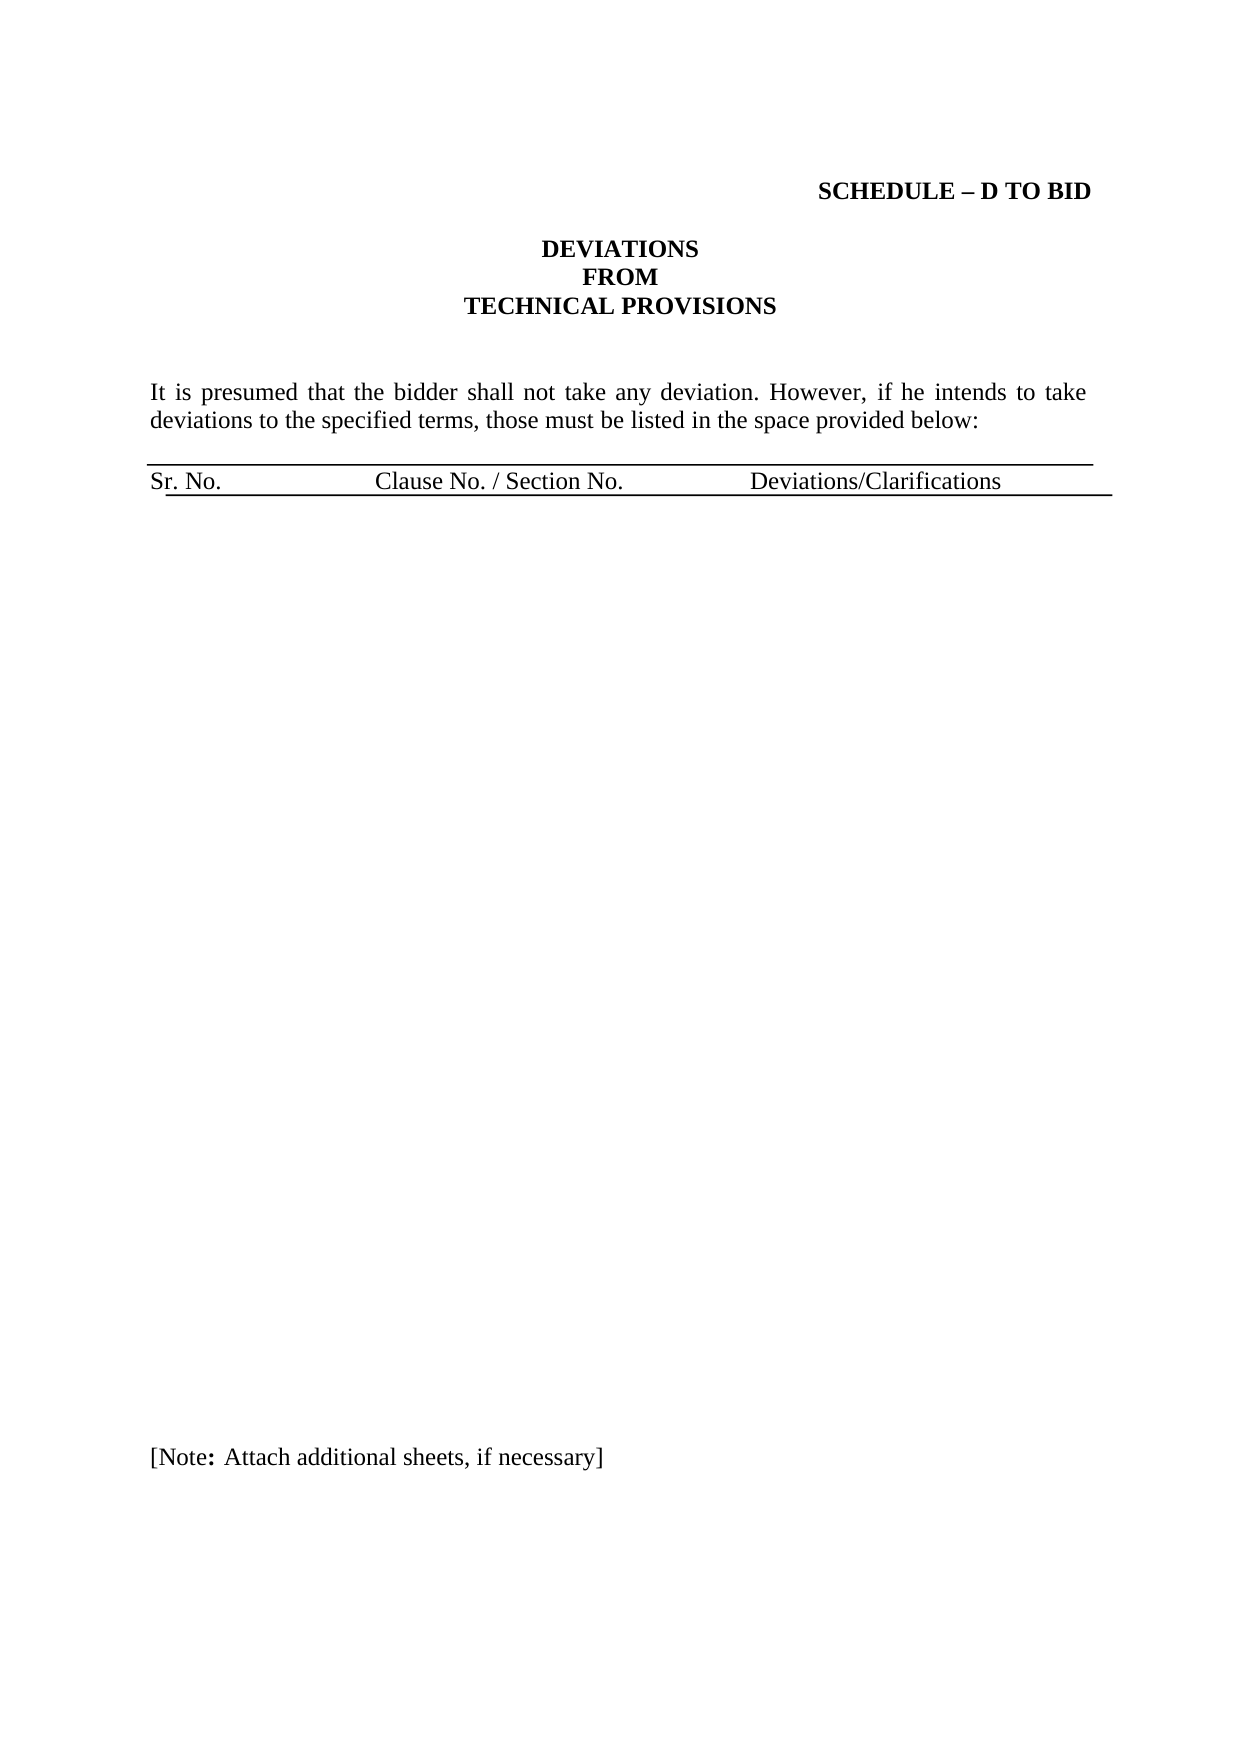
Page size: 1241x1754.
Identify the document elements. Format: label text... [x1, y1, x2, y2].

text It is presumed that the bidder shall not take any deviation. However, if he intends to take deviations to the specified terms, those must be listed in the space provided below: [150, 378, 1146, 434]
text DEVIATIONS FROM [507, 234, 733, 291]
text Sr. No. Clause No. / Section No. Deviations/Clarifications [150, 460, 1146, 494]
text [Note: Attach additional sheets, if necessary] [150, 1442, 1146, 1471]
subtitle TECHNICAL PROVISIONS [238, 291, 1002, 320]
subtitle SCHEDULE – D TO BID [96, 176, 1091, 205]
